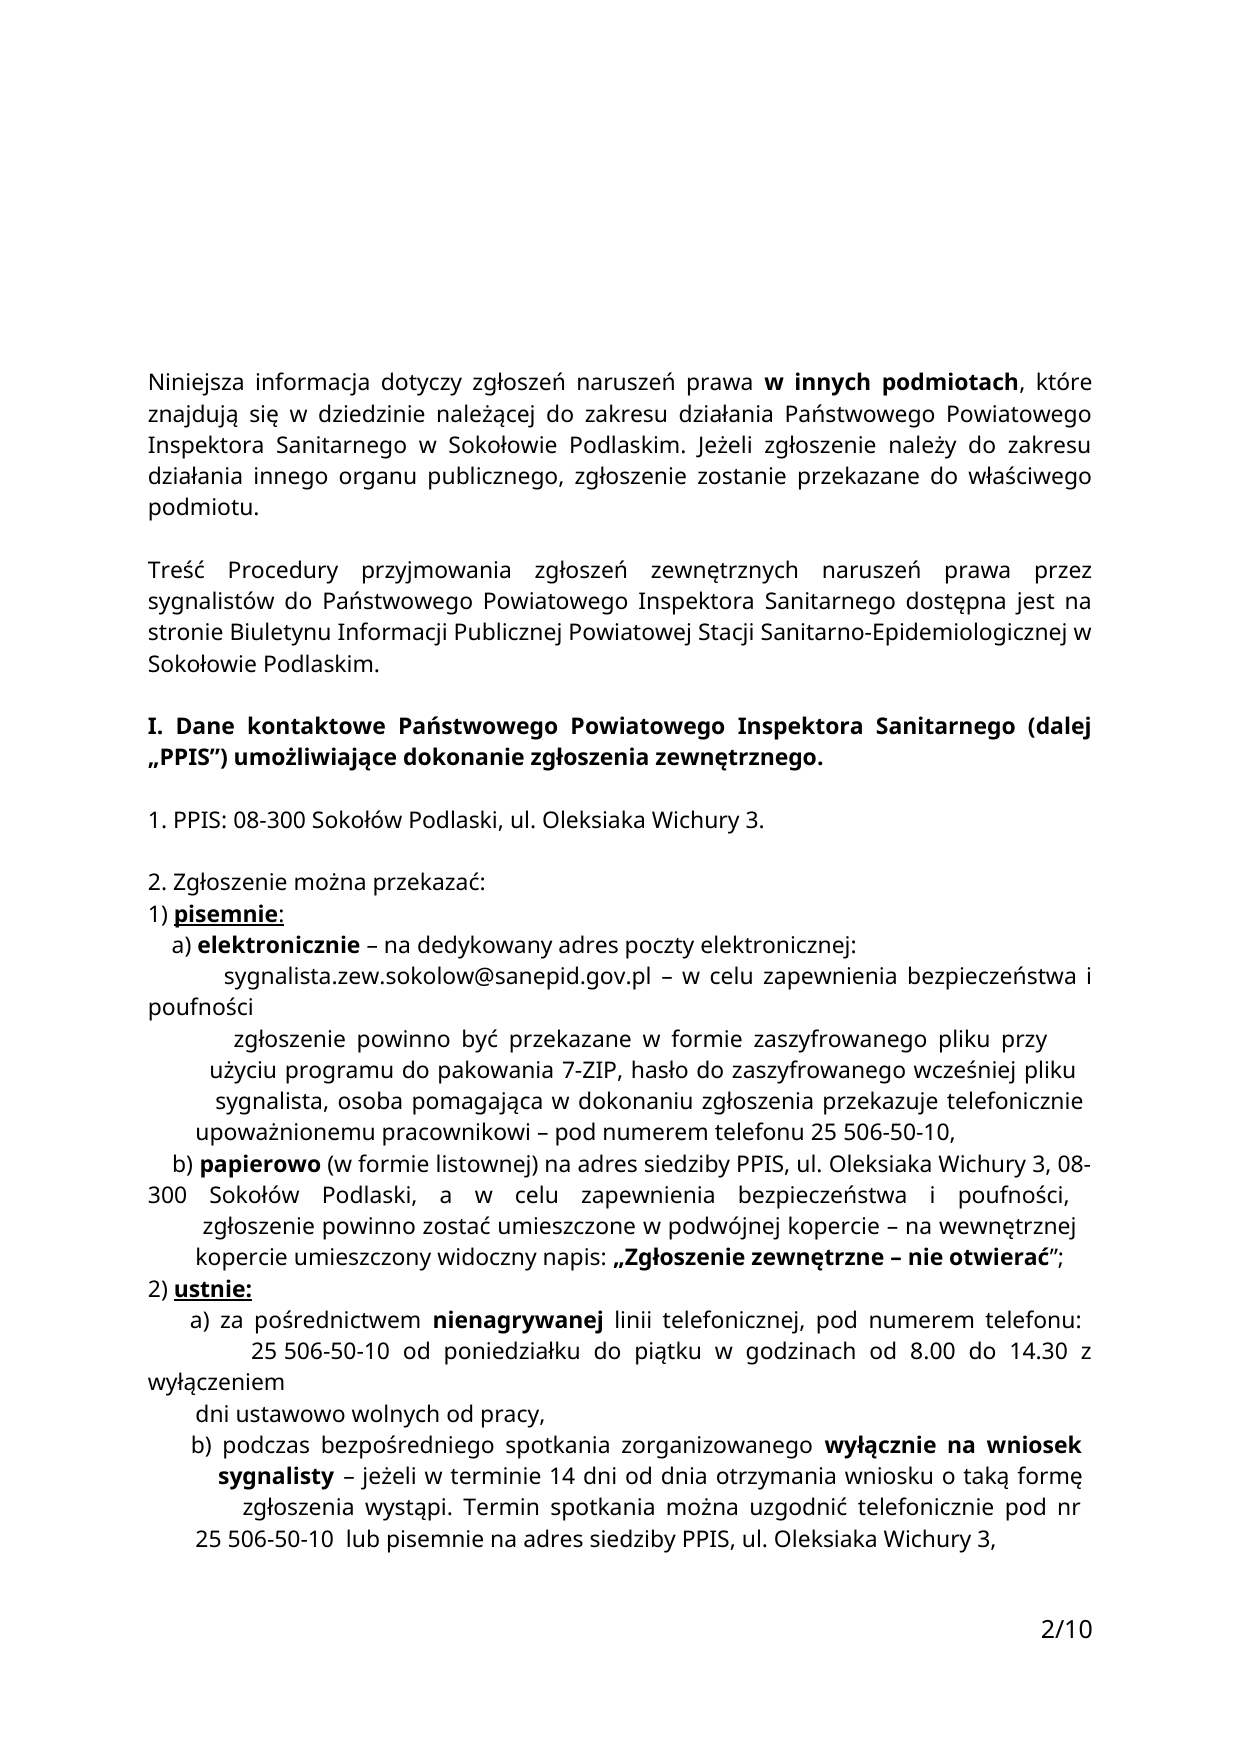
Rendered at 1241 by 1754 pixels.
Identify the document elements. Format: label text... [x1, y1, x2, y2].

text Treść Procedury przyjmowania zgłoszeń zewnętrznych naruszeń prawa przez sygnalistów do Państwowego Powiatowego Inspektora Sanitarnego dostępna jest na stronie Biuletynu Informacji Publicznej Powiatowej Stacji Sanitarno-Epidemiologicznej w Sokołowie Podlaskim. [148, 554, 1093, 679]
text b) podczas bezpośredniego spotkania zorganizowanego wyłącznie na wniosek sygnalisty – jeżeli w terminie 14 dni od dnia otrzymania wniosku o taką formę zgłoszenia wystąpi. Termin spotkania można uzgodnić telefonicznie pod nr 25 506-50-10 lub pisemnie na adres siedziby PPIS, ul. Oleksiaka Wichury 3, [148, 1429, 1093, 1554]
text a) elektronicznie – na dedykowany adres poczty elektronicznej: [148, 929, 1093, 960]
text 2) ustnie: [148, 1273, 1093, 1304]
text 1) pisemnie: [148, 898, 1093, 929]
text a) za pośrednictwem nienagrywanej linii telefonicznej, pod numerem telefonu: 25 506-50-10 od poniedziałku do piątku w godzinach od 8.00 do 14.30 z wyłączeniem dni ustawowo wolnych od pracy, [148, 1304, 1093, 1429]
text Niniejsza informacja dotyczy zgłoszeń naruszeń prawa w innych podmiotach, które znajdują się w dziedzinie należącej do zakresu działania Państwowego Powiatowego Inspektora Sanitarnego w Sokołowie Podlaskim. Jeżeli zgłoszenie należy do zakresu działania innego organu publicznego, zgłoszenie zostanie przekazane do właściwego podmiotu. [148, 366, 1093, 523]
text 1. PPIS: 08-300 Sokołów Podlaski, ul. Oleksiaka Wichury 3. [148, 804, 1093, 835]
text I. Dane kontaktowe Państwowego Powiatowego Inspektora Sanitarnego (dalej „PPIS”) umożliwiające dokonanie zgłoszenia zewnętrznego. [148, 710, 1093, 773]
text 2. Zgłoszenie można przekazać: [148, 866, 1093, 898]
text sygnalista.zew.sokolow@sanepid.gov.pl – w celu zapewnienia bezpieczeństwa i poufności zgłoszenie powinno być przekazane w formie zaszyfrowanego pliku przy użyciu programu do pakowania 7-ZIP, hasło do zaszyfrowanego wcześniej pliku sygnalista, osoba pomagająca w dokonaniu zgłoszenia przekazuje telefonicznie upoważnionemu pracownikowi – pod numerem telefonu 25 506-50-10, [148, 960, 1093, 1148]
text b) papierowo (w formie listownej) na adres siedziby PPIS, ul. Oleksiaka Wichury 3, 08-300 Sokołów Podlaski, a w celu zapewnienia bezpieczeństwa i poufności, zgłoszenie powinno zostać umieszczone w podwójnej kopercie – na wewnętrznej kopercie umieszczony widoczny napis: „Zgłoszenie zewnętrzne – nie otwierać”; [148, 1148, 1093, 1273]
